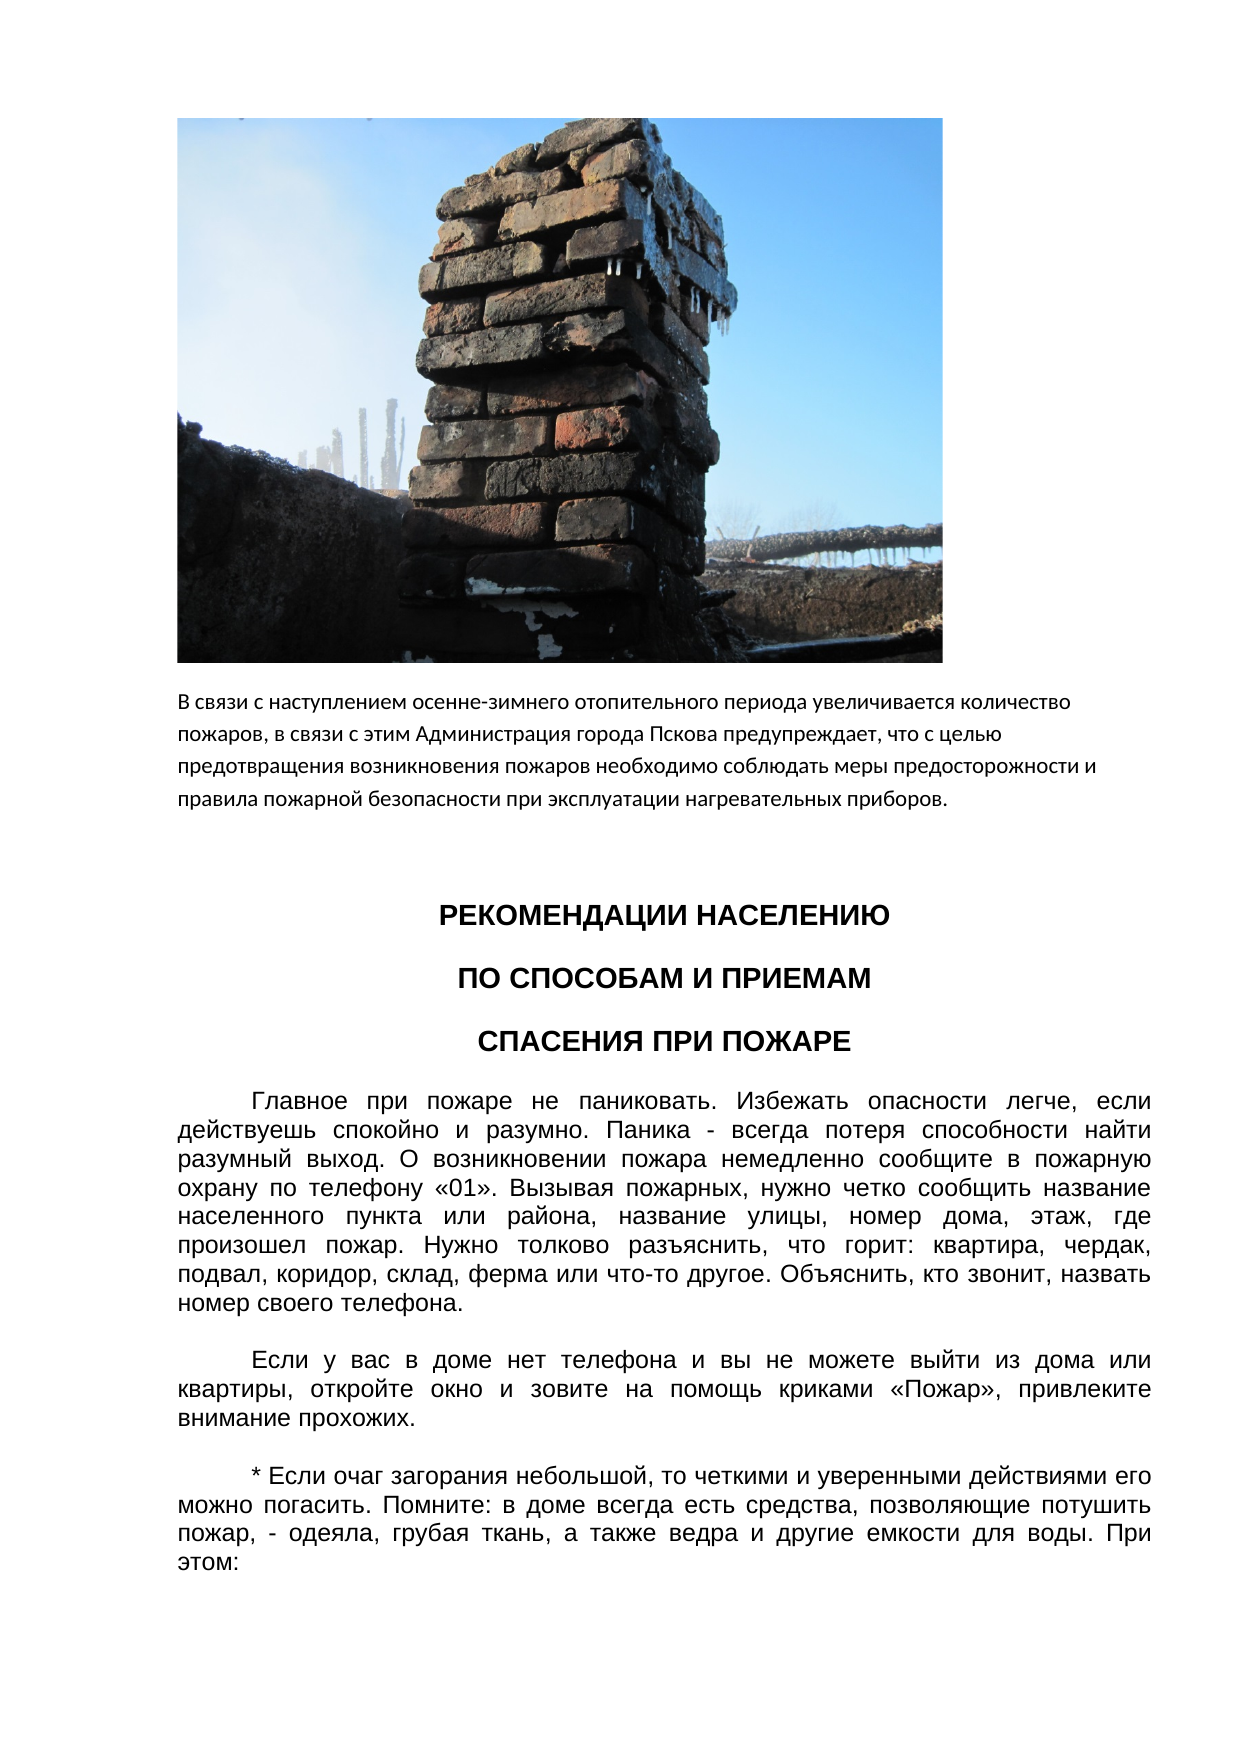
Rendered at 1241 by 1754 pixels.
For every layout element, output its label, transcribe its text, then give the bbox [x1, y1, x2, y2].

text Главное при пожаре не паниковать. Избежать опасности легче, если действуешь спокойно и разумно. Паника - всегда потеря способности найти разумный выход. О возникновении пожара немедленно сообщите в пожарную охрану по телефону «01». Вызывая пожарных, нужно четко сообщить название населенного пункта или района, название улицы, номер дома, этаж, где произошел пожар. Нужно толково разъяснить, что горит: квартира, чердак, подвал, коридор, склад, ферма или что-то другое. Объяснить, кто звонит, назвать номер своего телефона. [177, 1086, 1152, 1316]
text РЕКОМЕНДАЦИИ НАСЕЛЕНИЮ [177, 898, 1152, 932]
text ПО СПОСОБАМ И ПРИЕМАМ [177, 961, 1152, 994]
text * Если очаг загорания небольшой, то четкими и уверенными действиями его можно погасить. Помните: в доме всегда есть средства, позволяющие потушить пожар, - одеяла, грубая ткань, а также ведра и другие емкости для воды. При этом: [177, 1461, 1152, 1576]
text СПАСЕНИЯ ПРИ ПОЖАРЕ [177, 1023, 1152, 1057]
text Если у вас в доме нет телефона и вы не можете выйти из дома или квартиры, откройте окно и зовите на помощь криками «Пожар», привлеките внимание прохожих. [177, 1345, 1152, 1432]
text В связи с наступлением осенне-зимнего отопительного периода увеличивается количество пожаров, в связи с этим Администрация города Пскова предупреждает, что с целью предотвращения возникновения пожаров необходимо соблюдать меры предосторожности и правила пожарной безопасности при эксплуатации нагревательных приборов. [177, 687, 1152, 812]
picture [177, 118, 943, 663]
